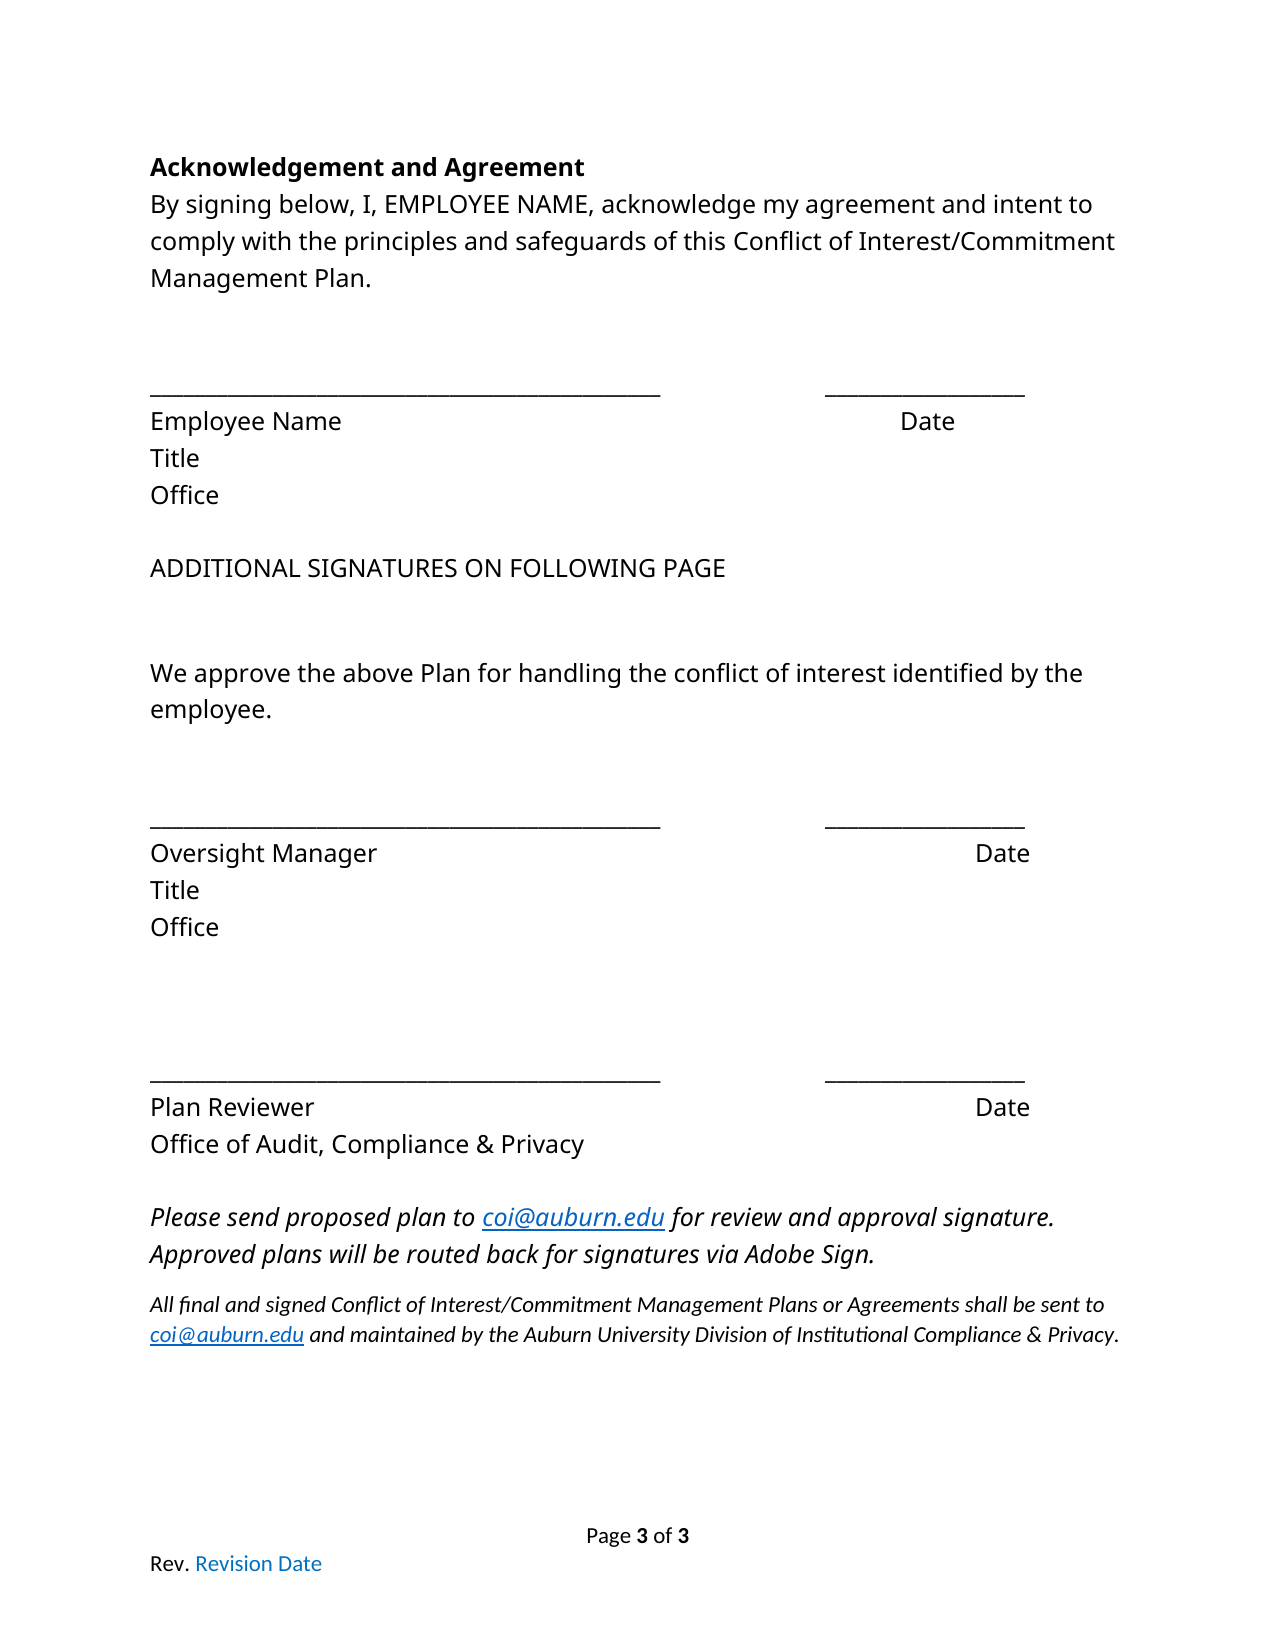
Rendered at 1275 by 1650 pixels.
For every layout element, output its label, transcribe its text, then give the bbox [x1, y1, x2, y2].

text ______________________________________________ __________________ [150, 1053, 1125, 1087]
text ______________________________________________ __________________ [150, 367, 1125, 401]
text ______________________________________________ __________________ [150, 799, 1125, 833]
text Plan Reviewer Date [150, 1090, 1125, 1124]
text Employee Name Date [150, 404, 1125, 438]
text Title [150, 872, 1125, 907]
text Office [150, 909, 1125, 943]
text All final and signed Conflict of Interest/Commitment Management Plans or Agreements shall be sent to coi@auburn.edu and maintained by the Auburn University Division of Institutional Compliance & Privacy. [150, 1290, 1125, 1348]
text ADDITIONAL SIGNATURES ON FOLLOWING PAGE [150, 551, 1125, 585]
text Please send proposed plan to coi@auburn.edu for review and approval signature. Approved plans will be routed back for signatures via Adobe Sign. [150, 1200, 1125, 1271]
text Office of Audit, Compliance & Privacy [150, 1126, 1125, 1161]
text Office [150, 477, 1125, 512]
subtitle Acknowledgement and Agreement [150, 150, 1125, 184]
text By signing below, I, EMPLOYEE NAME, acknowledge my agreement and intent to comply with the principles and safeguards of this Conflict of Interest/Commitment Management Plan. [150, 187, 1125, 294]
text Oversight Manager Date [150, 836, 1125, 870]
text We approve the above Plan for handling the conflict of interest identified by the employee. [150, 655, 1125, 726]
text Title [150, 441, 1125, 475]
